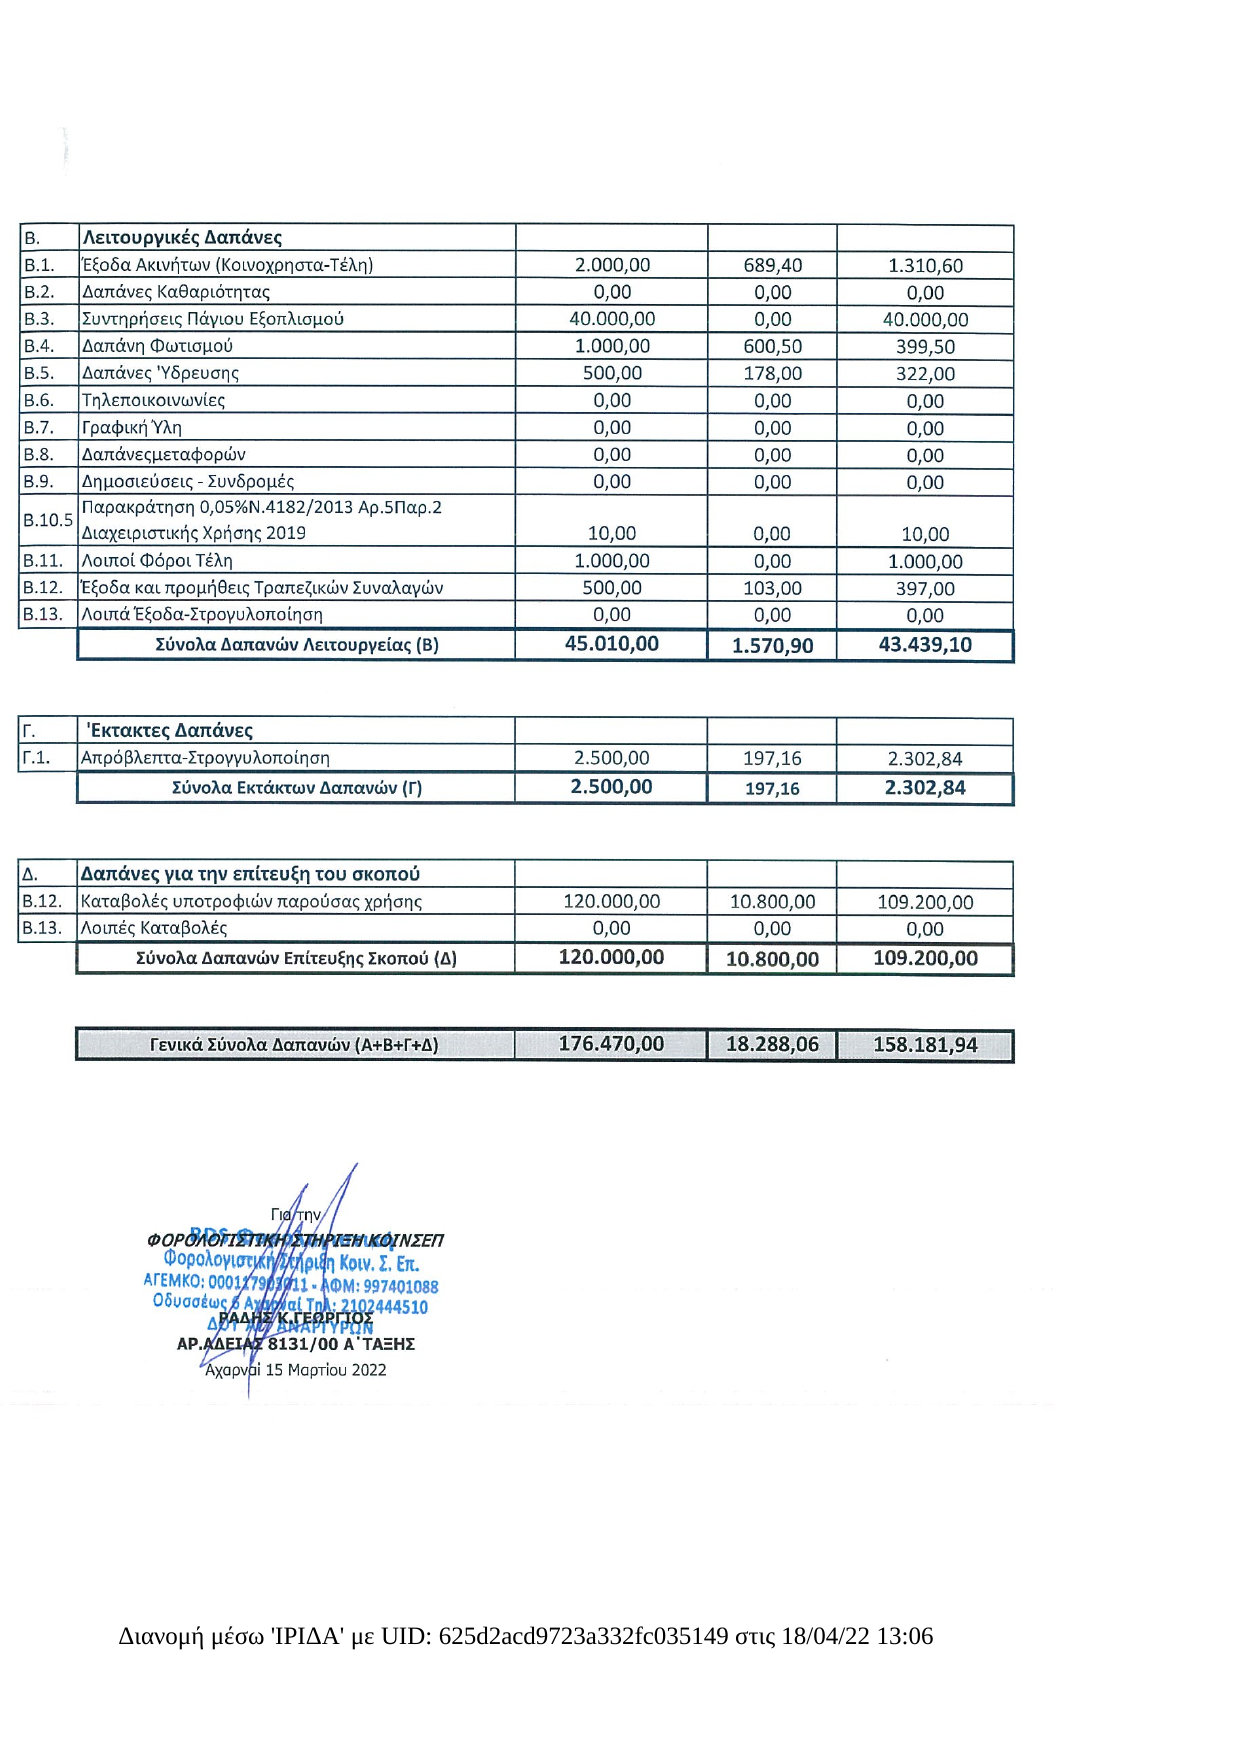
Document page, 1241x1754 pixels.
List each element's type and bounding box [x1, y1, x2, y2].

picture [0, 116, 1079, 1436]
